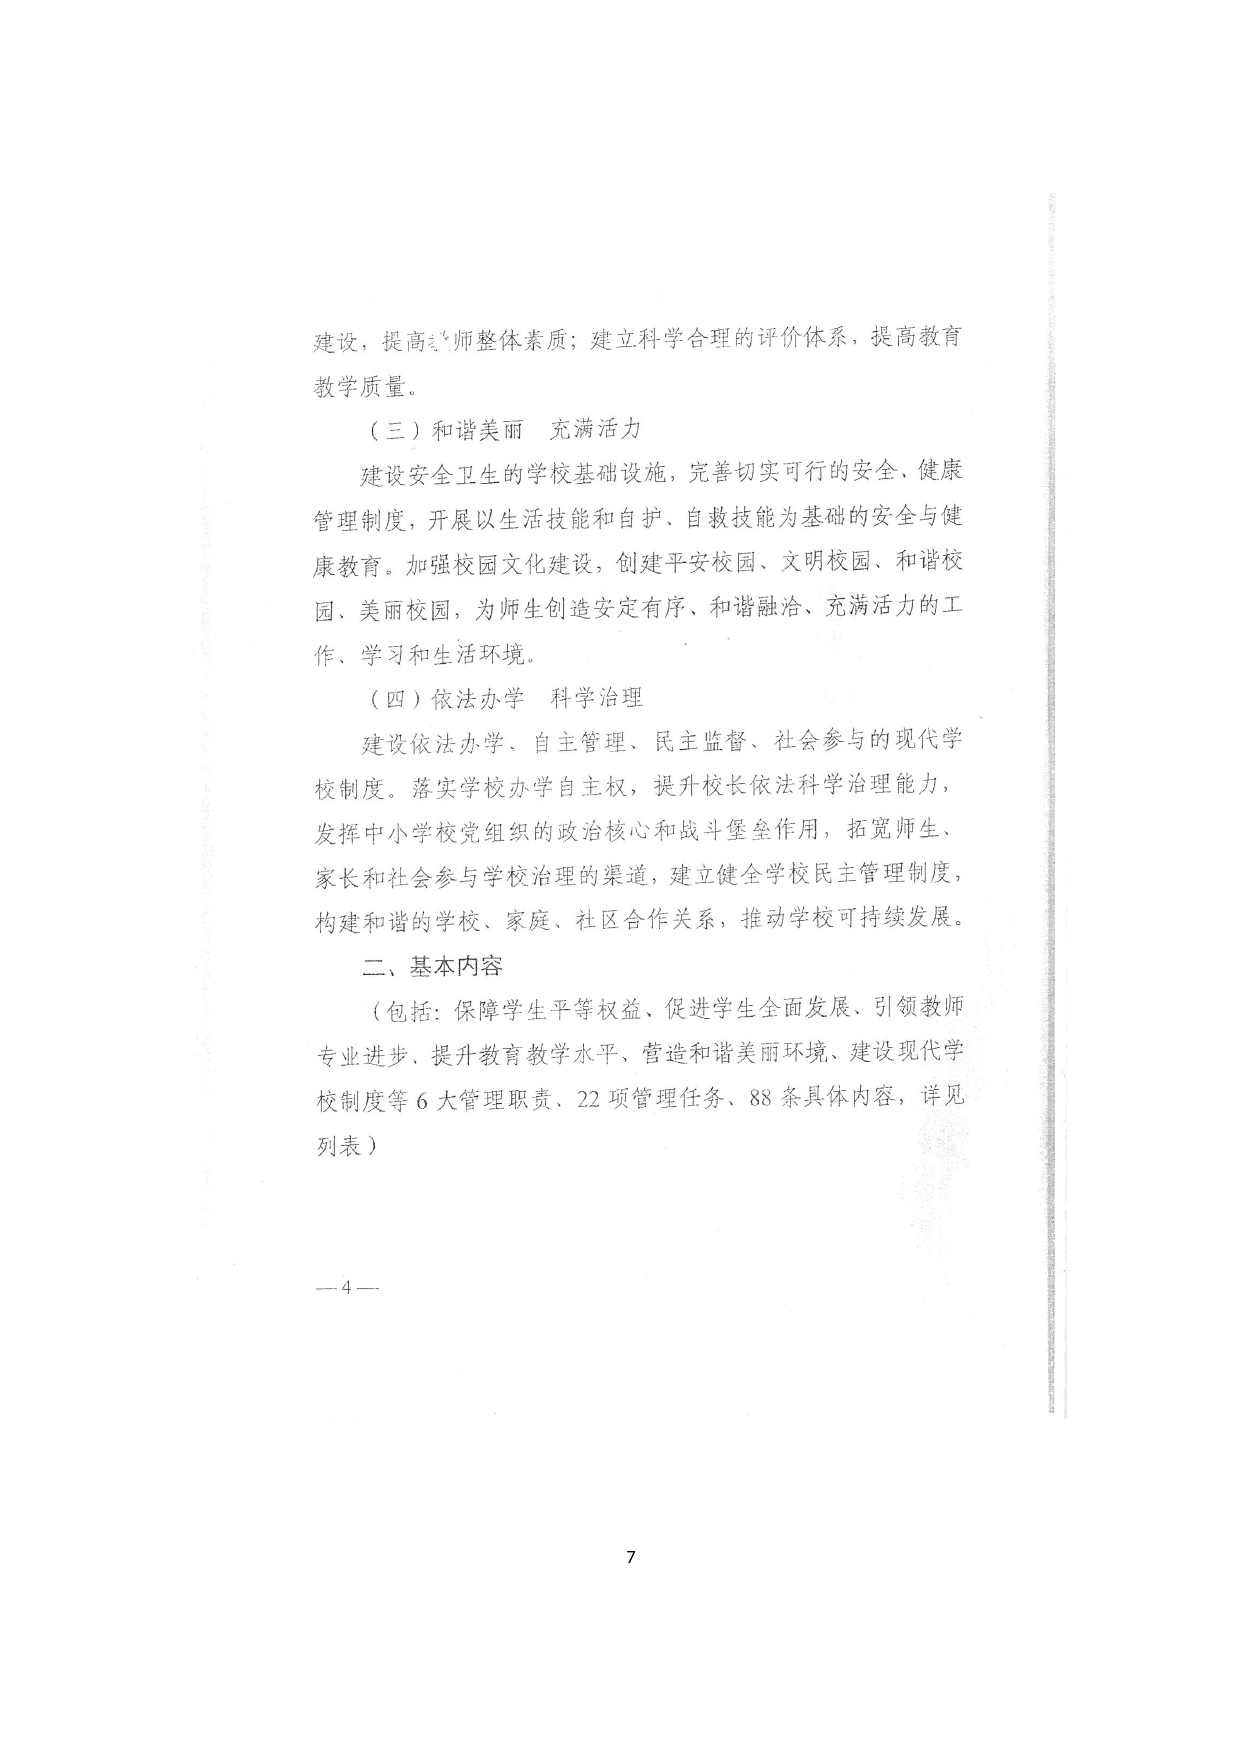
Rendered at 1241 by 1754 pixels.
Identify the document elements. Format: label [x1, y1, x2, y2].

picture [187, 165, 1075, 1421]
